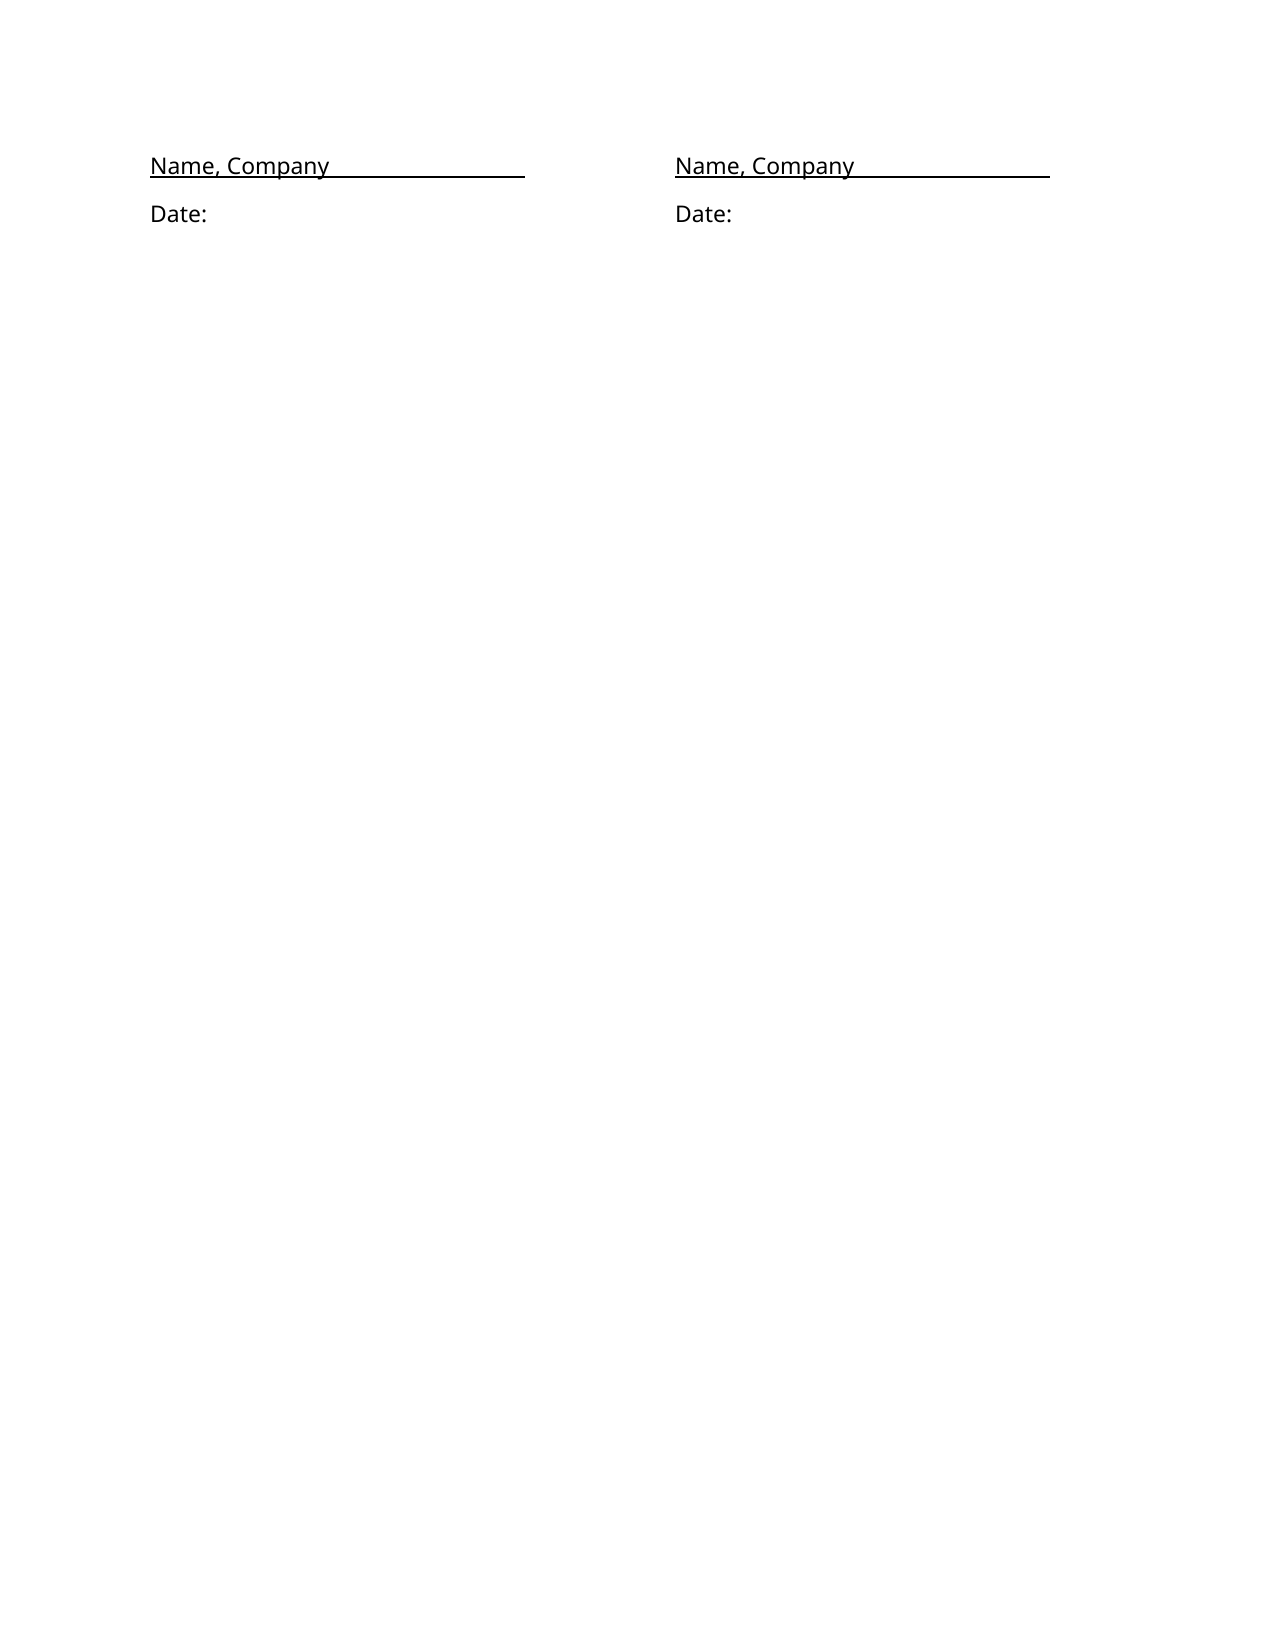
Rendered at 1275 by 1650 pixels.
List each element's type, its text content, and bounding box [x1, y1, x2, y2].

text Name, Company Name, Company [150, 150, 1153, 181]
text Date: Date: [150, 198, 1153, 230]
